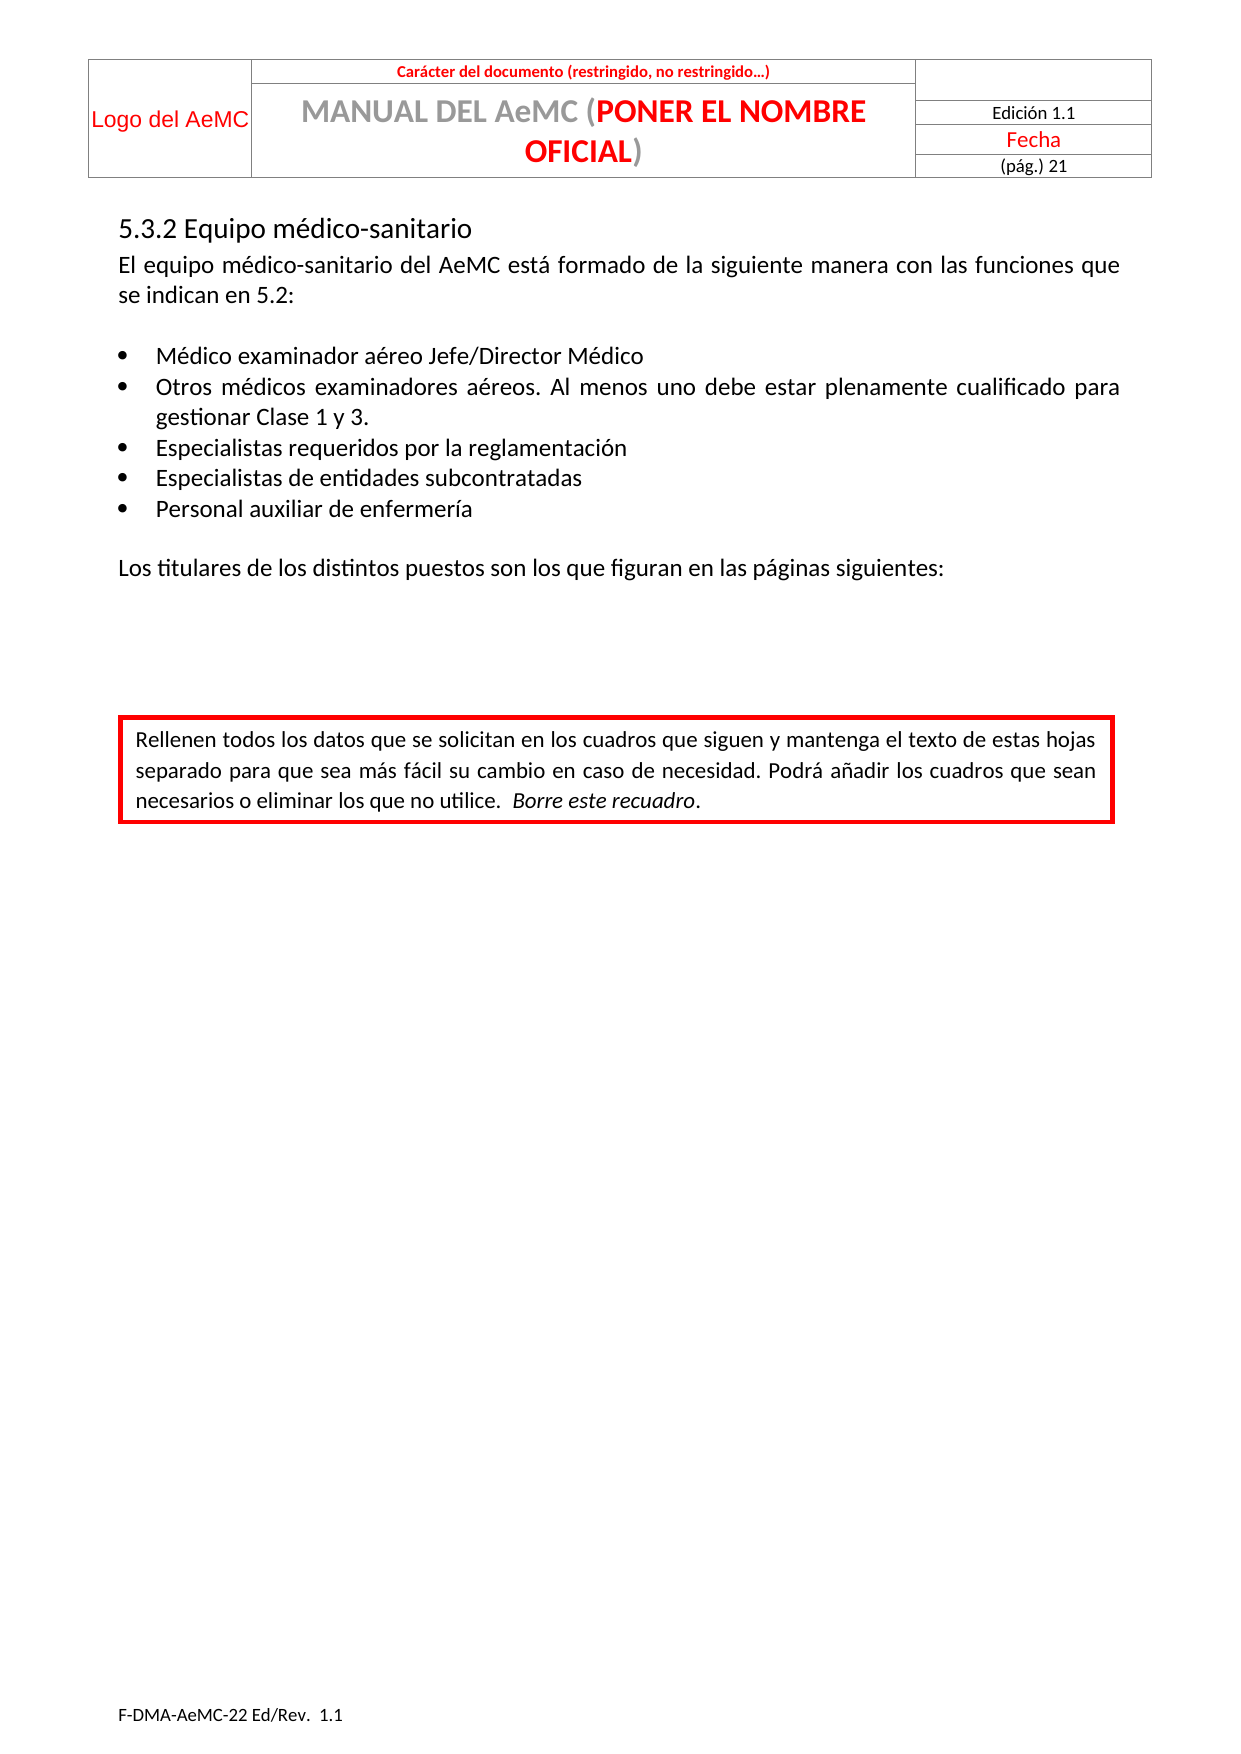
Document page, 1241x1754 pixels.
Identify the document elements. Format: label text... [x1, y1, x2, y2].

list Especialistas de entidades subcontratadas [118, 463, 1122, 493]
text El equipo médico-sanitario del AeMC está formado de la siguiente manera con las funciones que se indican en 5.2: [118, 249, 1122, 310]
text 5.3.2 Equipo médico-sanitario [118, 211, 1122, 246]
list Personal auxiliar de enfermería [118, 493, 1122, 524]
list Médico examinador aéreo Jefe/Director Médico [118, 341, 1122, 371]
list Especialistas requeridos por la reglamentación [118, 432, 1122, 463]
text Los titulares de los distintos puestos son los que figuran en las páginas siguientes: [118, 552, 1122, 582]
list Otros médicos examinadores aéreos. Al menos uno debe estar plenamente cualificado para gestionar Clase 1 y 3. [118, 371, 1122, 432]
